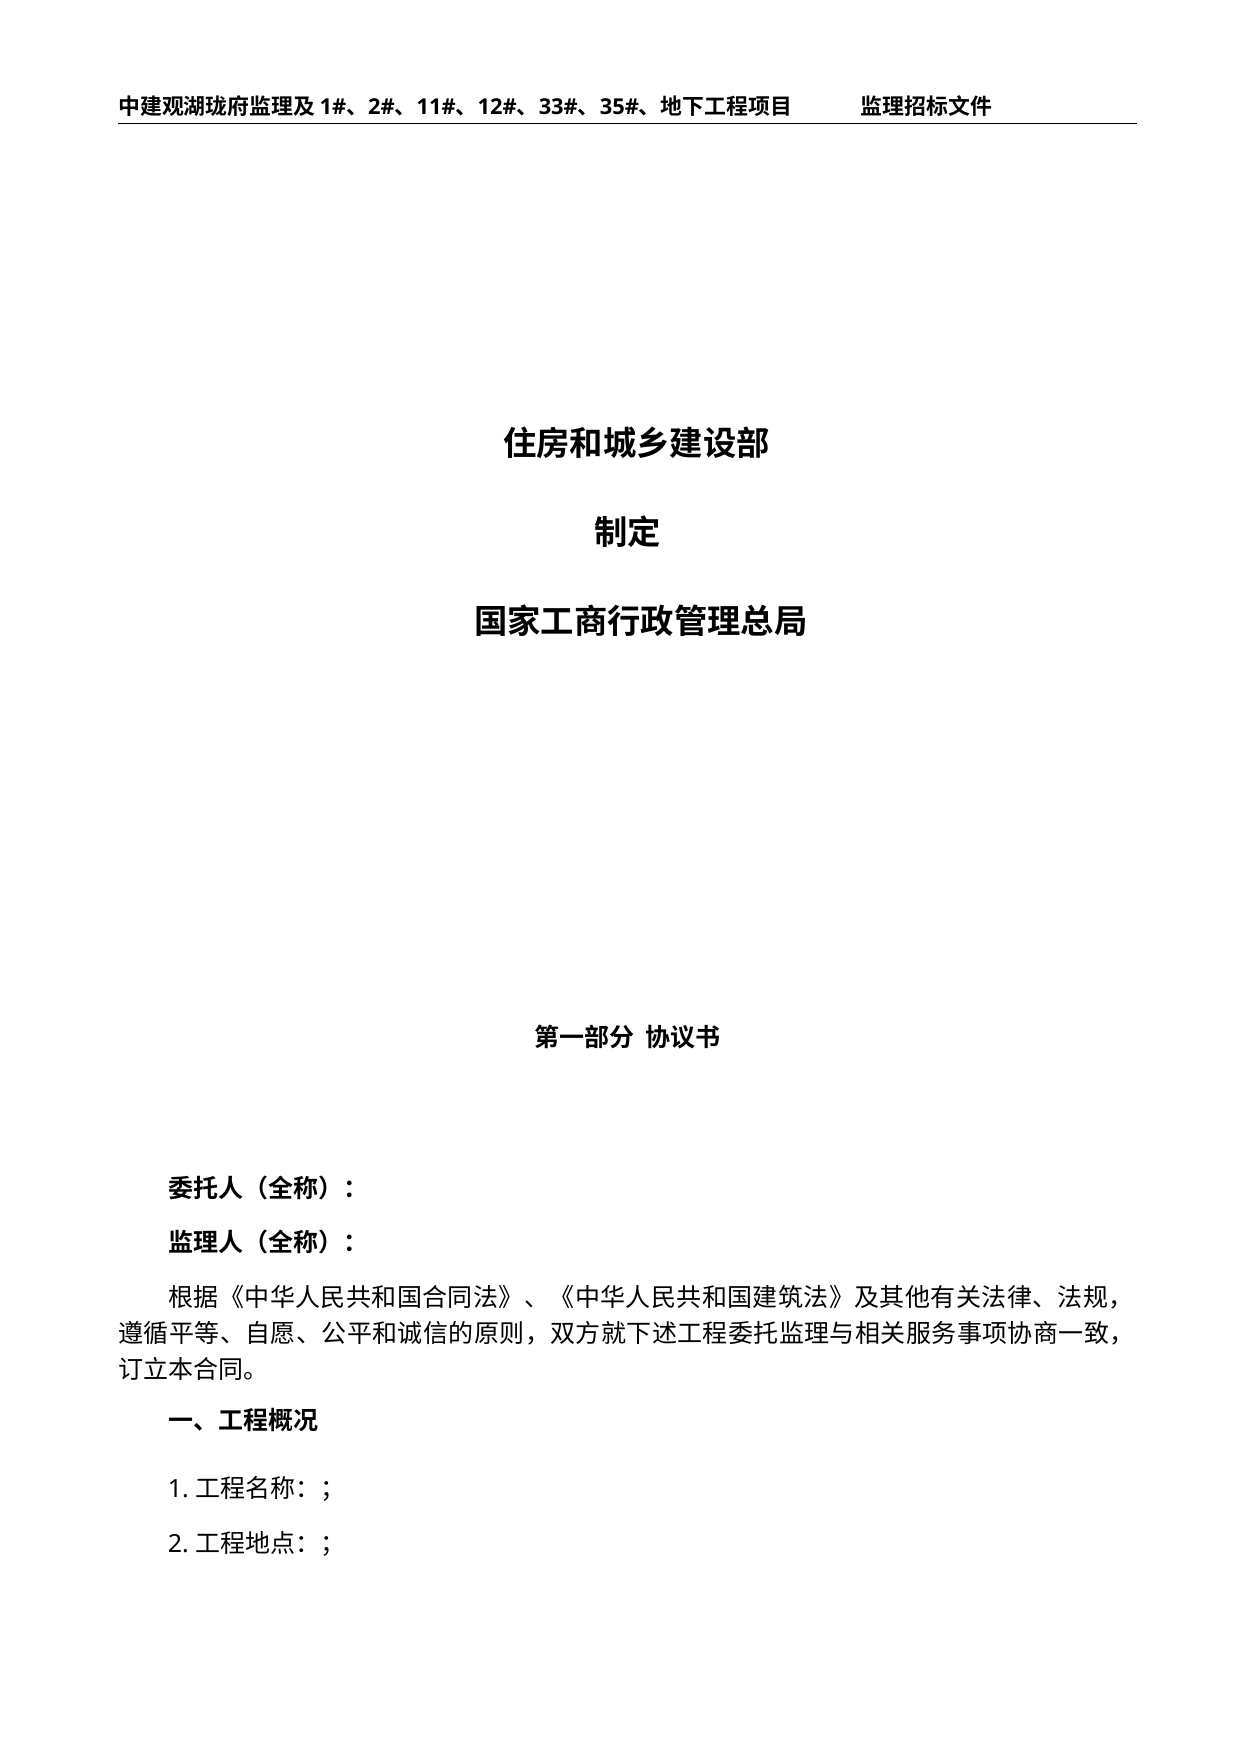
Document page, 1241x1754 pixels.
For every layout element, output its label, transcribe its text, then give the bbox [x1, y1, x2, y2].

text 一、工程概况 [118, 1386, 1137, 1451]
text 国家工商行政管理总局 [118, 586, 1137, 651]
text 第一部分 协议书 [118, 1003, 1137, 1068]
text 委托人（全称）： [118, 1168, 1137, 1204]
text 1. 工程名称：； [118, 1469, 1137, 1505]
text 住房和城乡建设部 [118, 408, 1137, 473]
text 监理人（全称）： [118, 1223, 1137, 1259]
text 根据《中华人民共和国合同法》、《中华人民共和国建筑法》及其他有关法律、法规，遵循平等、自愿、公平和诚信的原则，双方就下述工程委托监理与相关服务事项协商一致，订立本合同。 [118, 1277, 1137, 1386]
text 制定 [118, 497, 1137, 562]
text 2. 工程地点：； [118, 1523, 1137, 1559]
